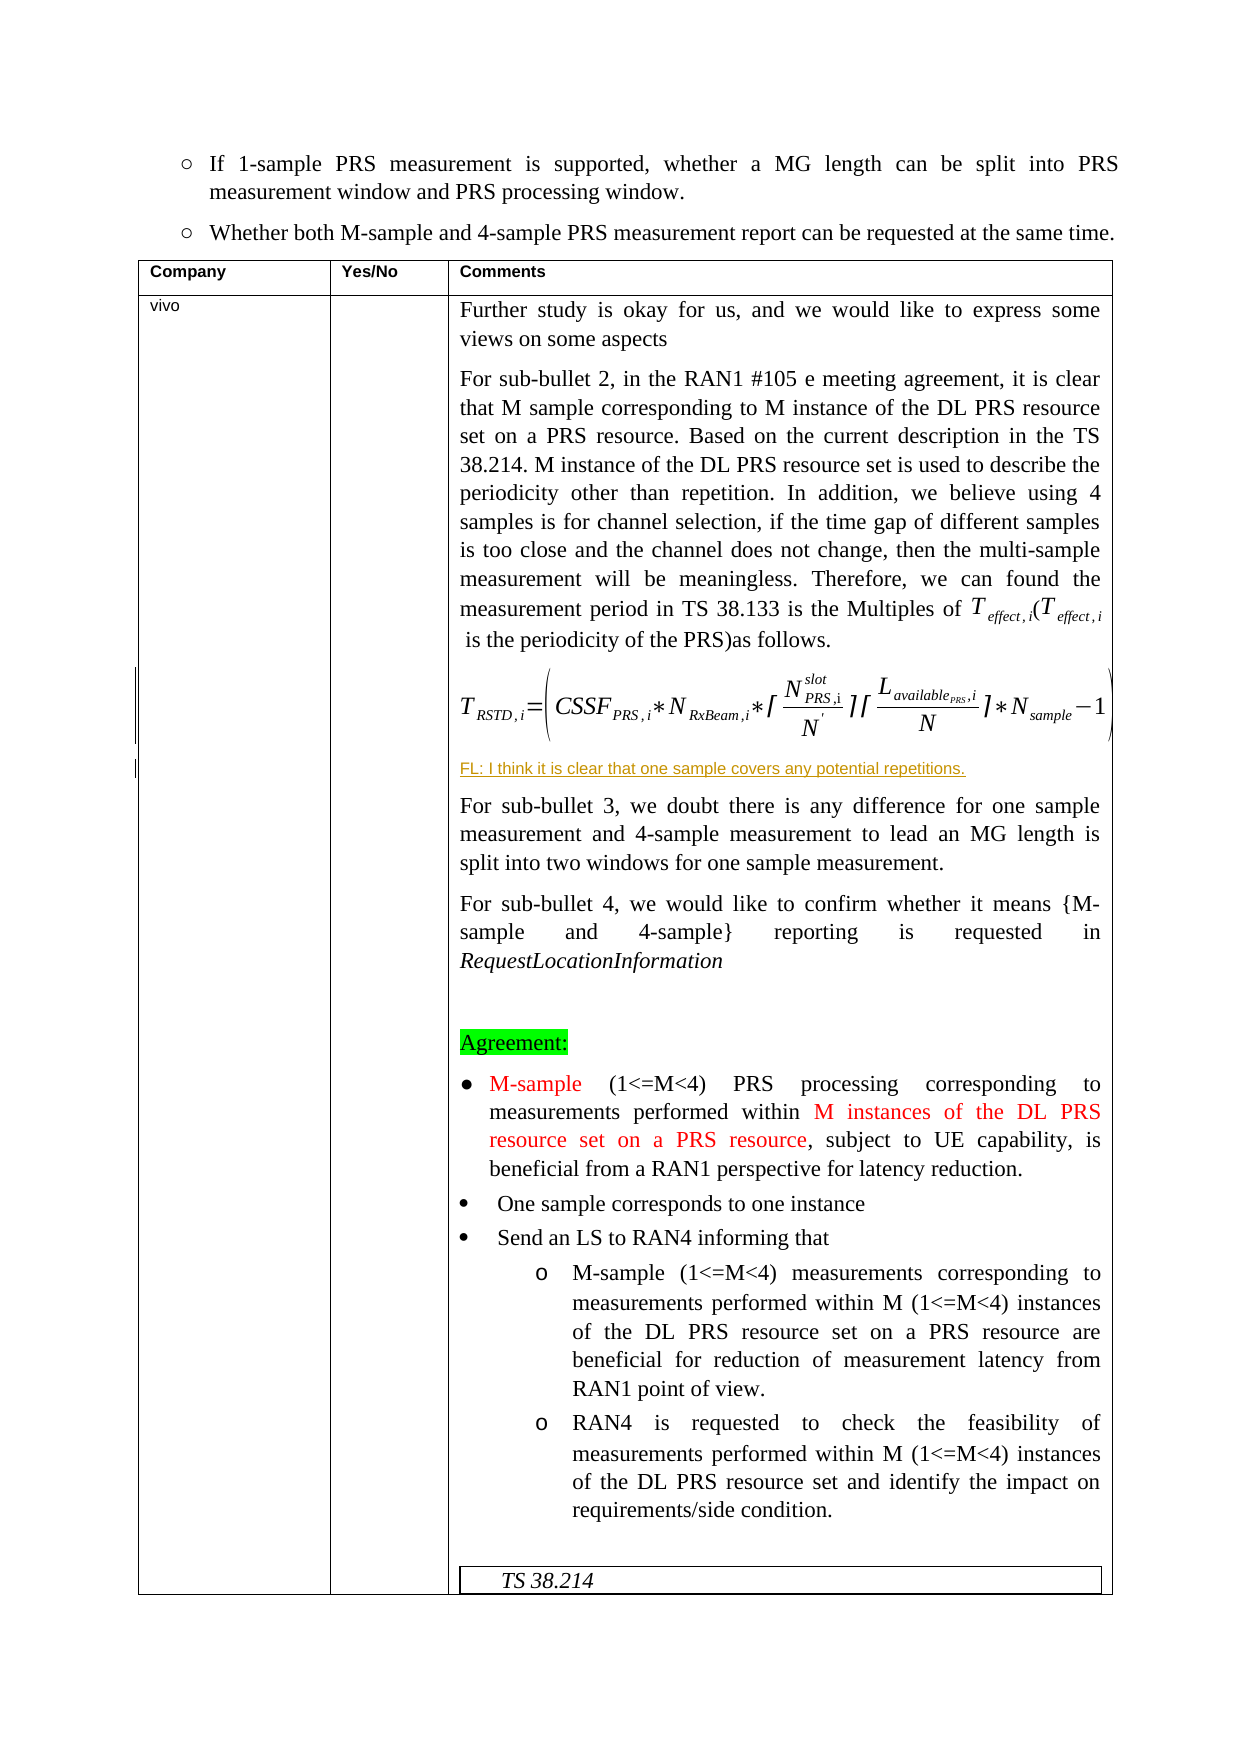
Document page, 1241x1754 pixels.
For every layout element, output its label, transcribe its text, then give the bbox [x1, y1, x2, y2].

list Whether both M-sample and 4-sample PRS measurement report can be requested at the same time. [179, 219, 1120, 246]
table_cell vivo [139, 296, 330, 1594]
table_header Yes/No [331, 261, 448, 295]
table_header Comments [449, 261, 1112, 295]
list If 1-sample PRS measurement is supported, whether a MG length can be split into PRS measurement window and PRS processing window. [179, 150, 1120, 205]
table_cell [331, 296, 448, 1594]
table_header Company [139, 261, 330, 295]
